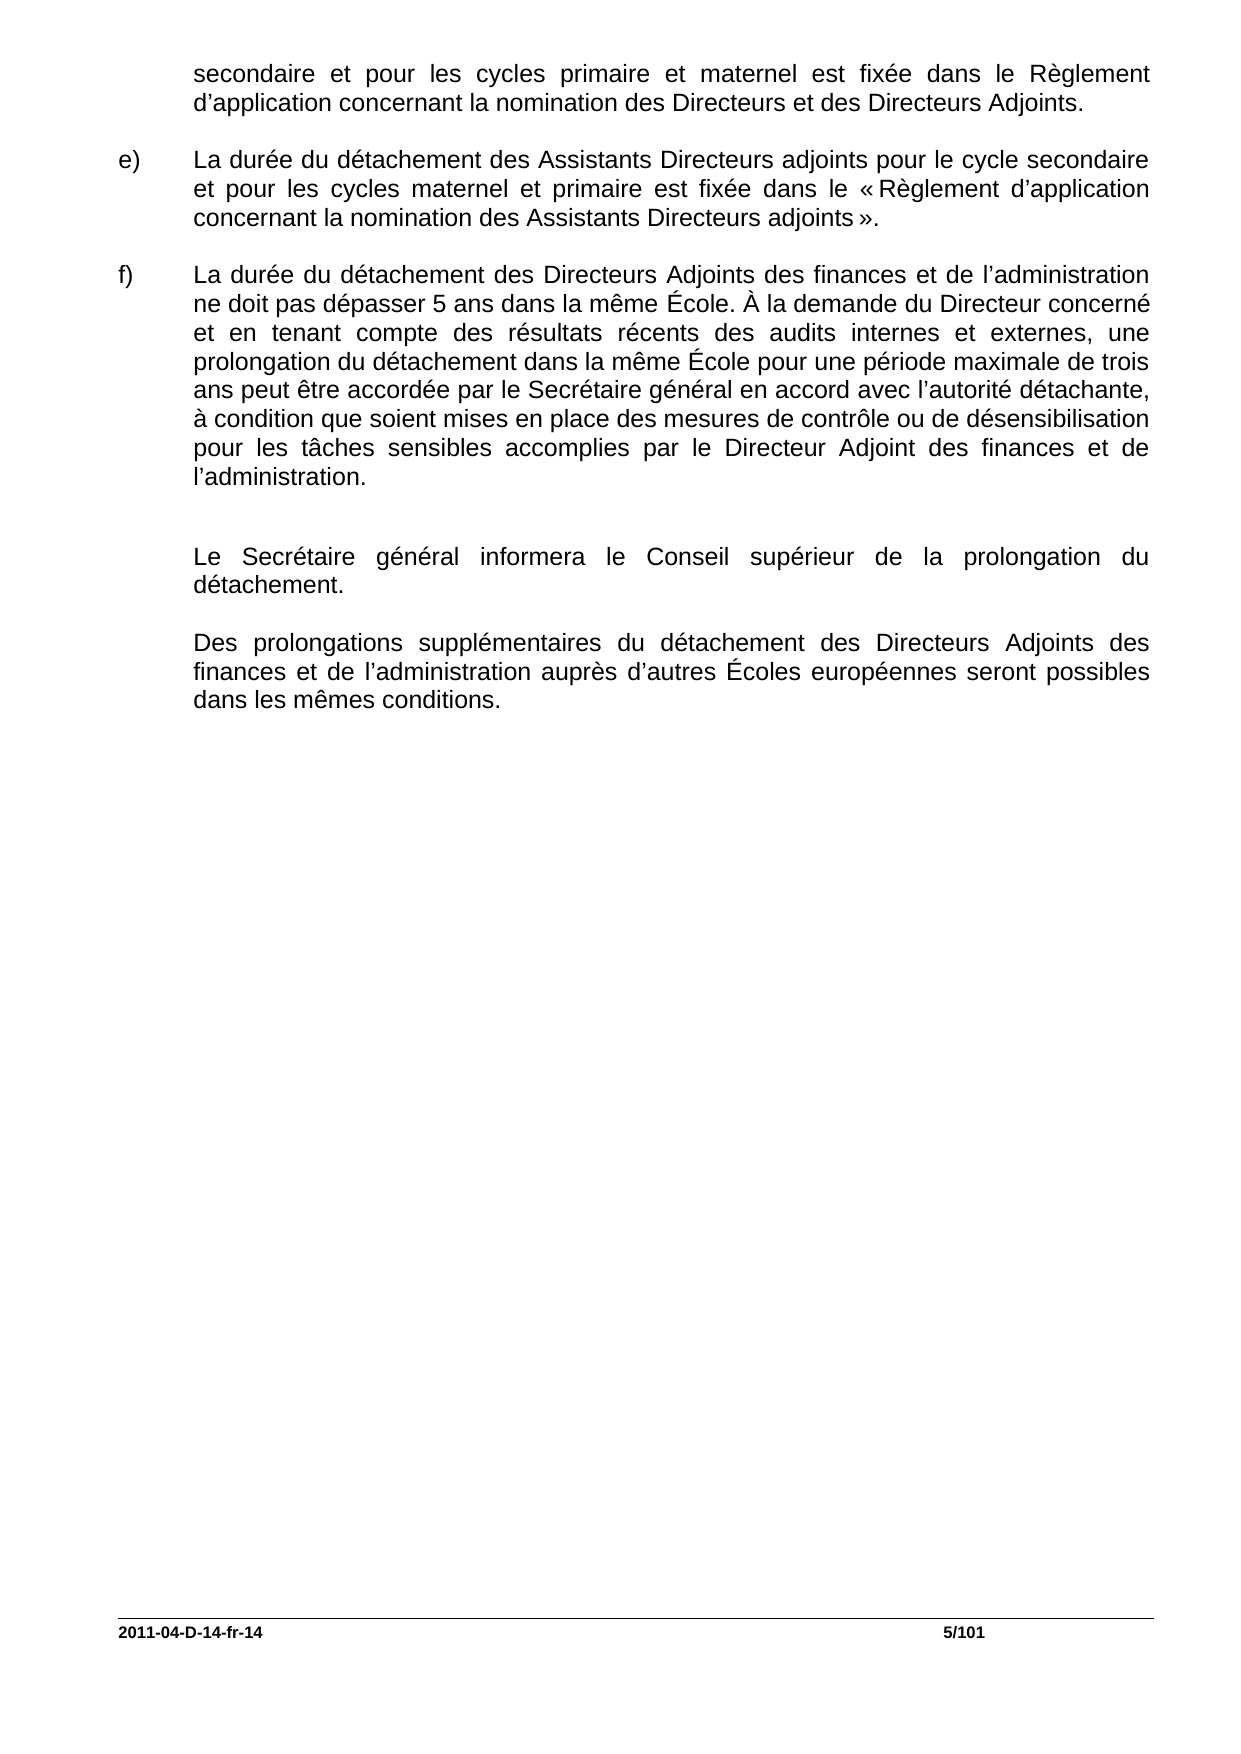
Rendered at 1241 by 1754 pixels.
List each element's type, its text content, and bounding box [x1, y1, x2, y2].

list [118, 59, 1152, 117]
list La durée du détachement des Assistants Directeurs adjoints pour le cycle secondaire et pour les cycles maternel et primaire est fixée dans le « Règlement d’application concernant la nomination des Assistants Directeurs adjoints ». [118, 145, 1152, 232]
text Le Secrétaire général informera le Conseil supérieur de la prolongation du détachement. [193, 542, 1152, 599]
text Des prolongations supplémentaires du détachement des Directeurs Adjoints des finances et de l’administration auprès d’autres Écoles européennes seront possibles dans les mêmes conditions. [193, 628, 1152, 714]
list La durée du détachement des Directeurs Adjoints des finances et de l’administration ne doit pas dépasser 5 ans dans la même École. À la demande du Directeur concerné et en tenant compte des résultats récents des audits internes et externes, une prolongation du détachement dans la même École pour une période maximale de trois ans peut être accordée par le Secrétaire général en accord avec l’autorité détachante, à condition que soient mises en place des mesures de contrôle ou de désensibilisation pour les tâches sensibles accomplies par le Directeur Adjoint des finances et de l’administration. [118, 260, 1152, 490]
